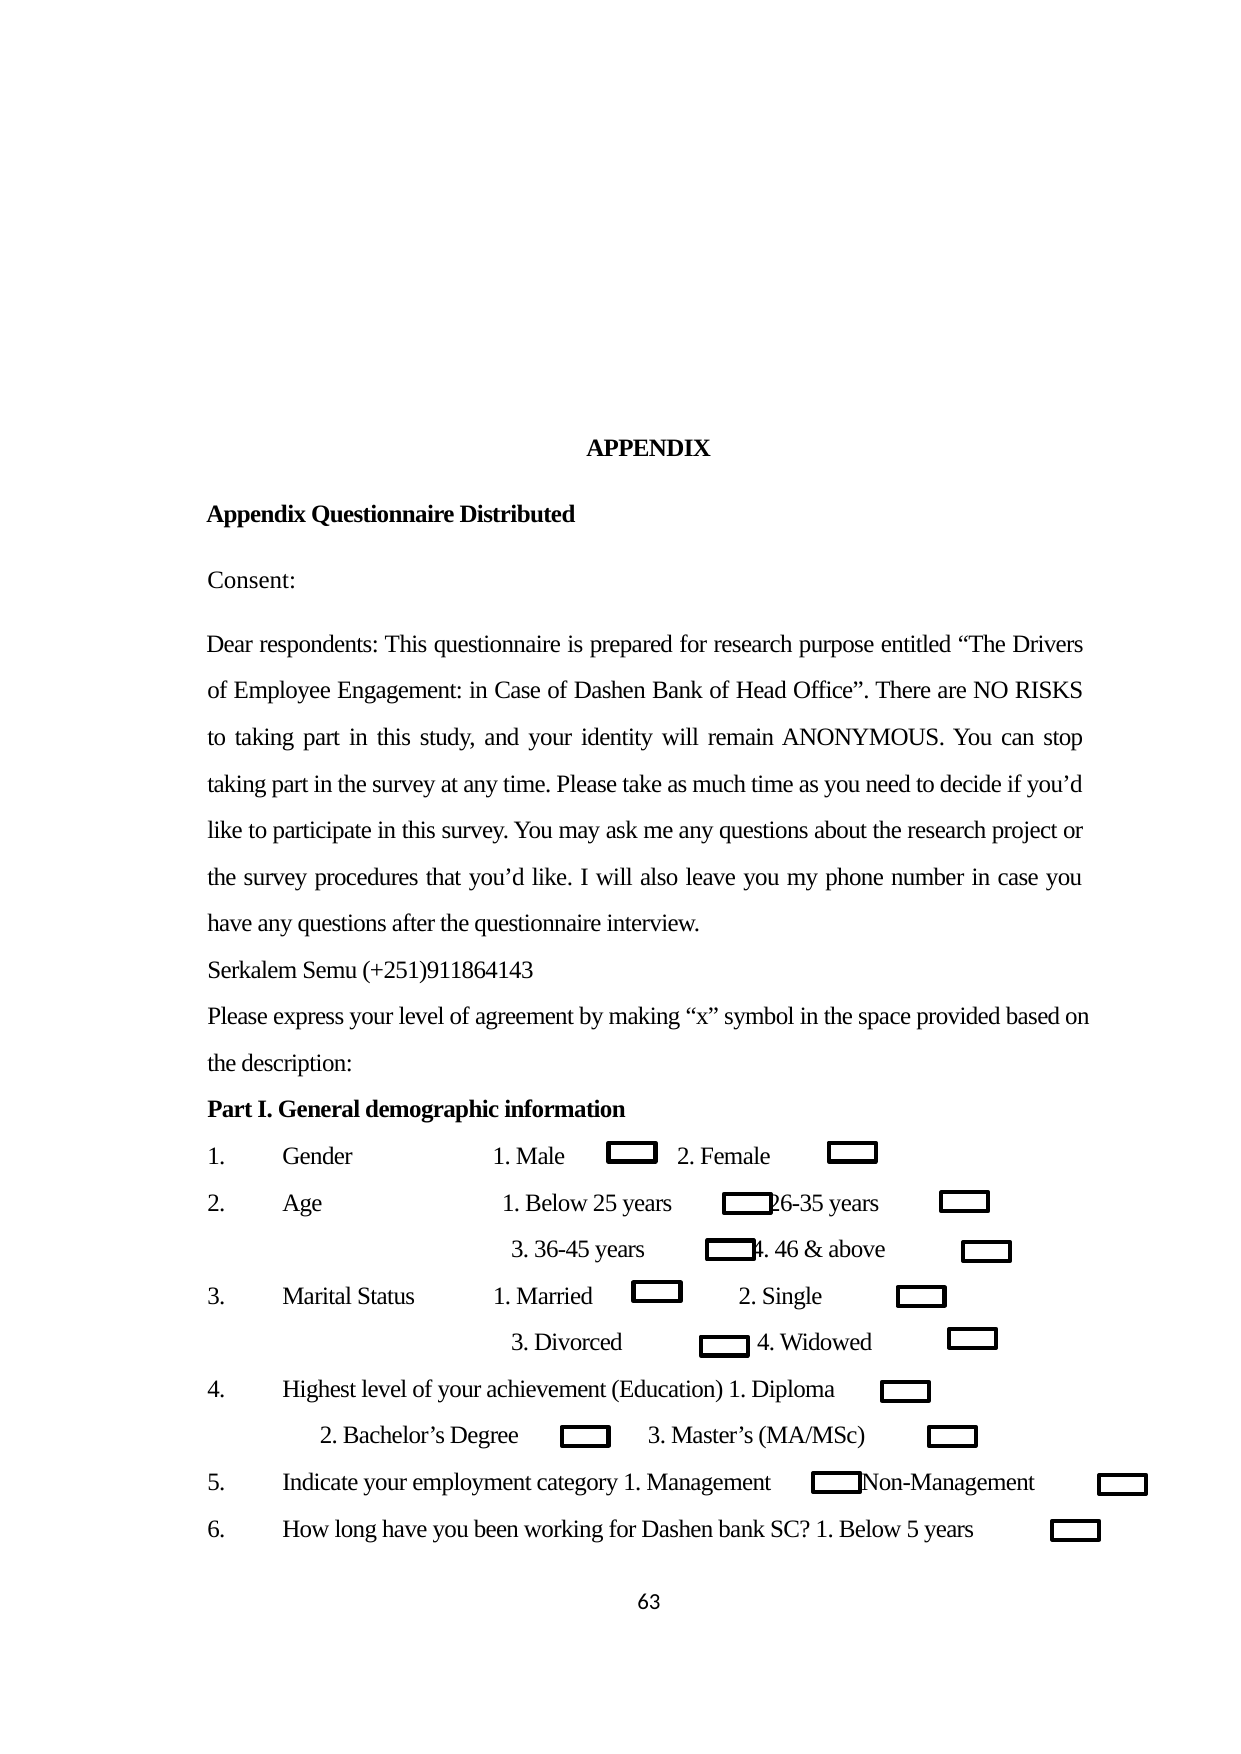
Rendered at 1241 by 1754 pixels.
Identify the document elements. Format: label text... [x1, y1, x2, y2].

text Part I. General demographic information [207, 1094, 1090, 1126]
text 5. Indicate your employment category 1. Management 2. Non-Management [207, 1467, 1090, 1498]
text Dear respondents: This questionnaire is prepared for research purpose entitled “The Drivers of Employee Engagement: in Case of Dashen Bank of Head Office”. There are NO RISKS to taking part in this study, and your identity will remain ANONYMOUS. You can stop taking part in the survey at any time. Please take as much time as you need to decide if you’d like to participate in this survey. You may ask me any questions about the research project or the survey procedures that you’d like. I will also leave you my phone number in case you have any questions after the questionnaire interview. [206, 629, 1084, 939]
text 4. Highest level of your achievement (Education) 1. Diploma [207, 1374, 1090, 1405]
text 3. 36-45 years 4. 46 & above [207, 1234, 1090, 1265]
text Consent: [207, 565, 1084, 594]
text Please express your level of agreement by making “x” symbol in the space provided based on the description: [207, 1001, 1090, 1079]
text 2. Age 1. Below 25 years 2. 26-35 years [207, 1188, 1090, 1219]
text 1. Gender 1. Male 2. Female [207, 1141, 1090, 1172]
text 6. How long have you been working for Dashen bank SC? 1. Below 5 years [207, 1514, 1090, 1545]
text 3. Divorced 4. Widowed [207, 1327, 1090, 1358]
text Serkalem Semu (+251)911864143 [207, 955, 1090, 986]
text 3. Marital Status 1. Married 2. Single [207, 1281, 1090, 1312]
subtitle Appendix Questionnaire Distributed [206, 499, 1090, 530]
subtitle APPENDIX [207, 433, 1090, 464]
text 2. Bachelor’s Degree 3. Master’s (MA/MSc) [207, 1421, 1090, 1452]
